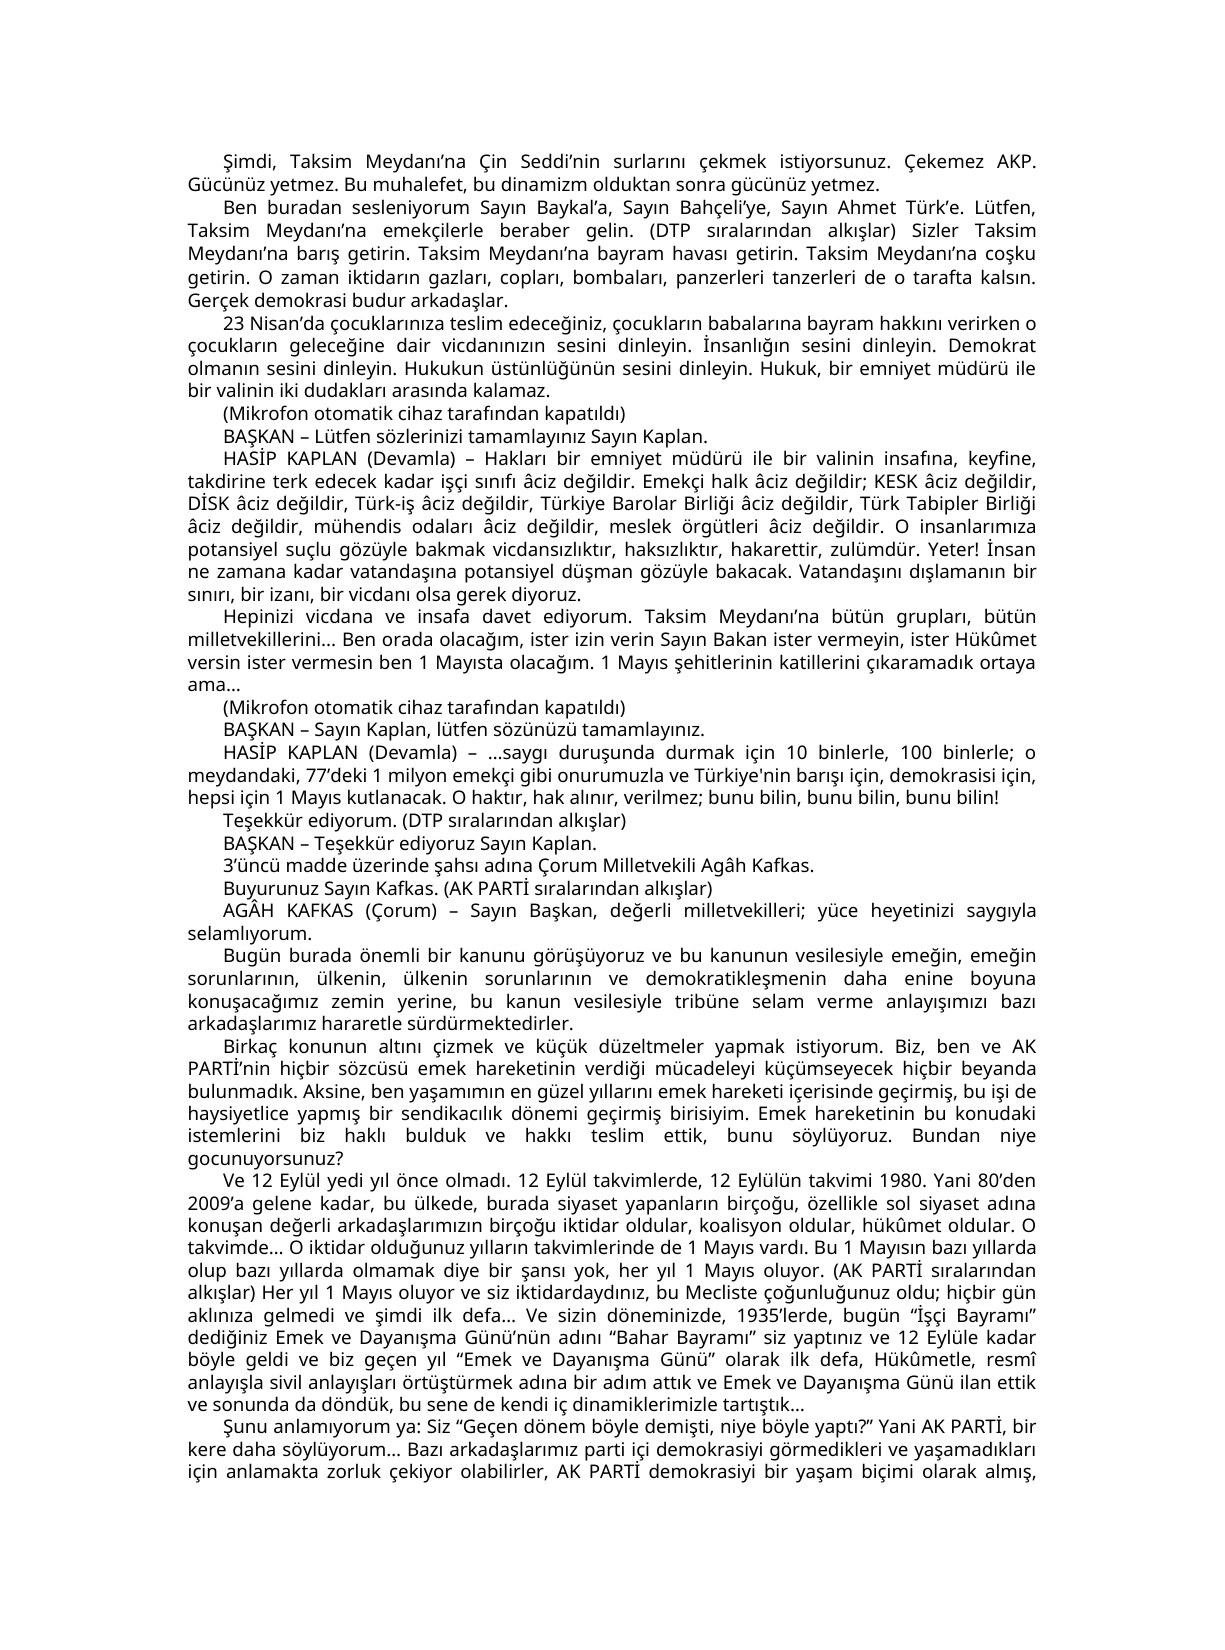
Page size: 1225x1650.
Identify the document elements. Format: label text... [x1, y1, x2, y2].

text 23 Nisan’da çocuklarınıza teslim edeceğiniz, çocukların babalarına bayram hakkını verirken o çocukların geleceğine dair vicdanınızın sesini dinleyin. İnsanlığın sesini dinleyin. Demokrat olmanın sesini dinleyin. Hukukun üstünlüğünün sesini dinleyin. Hukuk, bir emniyet müdürü ile bir valinin iki dudakları arasında kalamaz. [187, 312, 1037, 402]
text BAŞKAN – Teşekkür ediyoruz Sayın Kaplan. [187, 832, 1037, 854]
text (Mikrofon otomatik cihaz tarafından kapatıldı) [187, 696, 1037, 719]
text Buyurunuz Sayın Kafkas. (AK PARTİ sıralarından alkışlar) [187, 877, 1037, 900]
text Şimdi, Taksim Meydanı’na Çin Seddi’nin surlarını çekmek istiyorsunuz. Çekemez AKP. Gücünüz yetmez. Bu muhalefet, bu dinamizm olduktan sonra gücünüz yetmez. [187, 150, 1037, 196]
text Ben buradan sesleniyorum Sayın Baykal’a, Sayın Bahçeli’ye, Sayın Ahmet Türk’e. Lütfen, Taksim Meydanı’na emekçilerle beraber gelin. (DTP sıralarından alkışlar) Sizler Taksim Meydanı’na barış getirin. Taksim Meydanı’na bayram havası getirin. Taksim Meydanı’na coşku getirin. O zaman iktidarın gazları, copları, bombaları, panzerleri tanzerleri de o tarafta kalsın. Gerçek demokrasi budur arkadaşlar. [187, 196, 1037, 312]
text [187, 1416, 1037, 1483]
text Teşekkür ediyorum. (DTP sıralarından alkışlar) [187, 809, 1037, 832]
text BAŞKAN – Lütfen sözlerinizi tamamlayınız Sayın Kaplan. [187, 425, 1037, 448]
text (Mikrofon otomatik cihaz tarafından kapatıldı) [187, 402, 1037, 425]
text 3’üncü madde üzerinde şahsı adına Çorum Milletvekili Agâh Kafkas. [187, 854, 1037, 877]
text HASİP KAPLAN (Devamla) – Hakları bir emniyet müdürü ile bir valinin insafına, keyfine, takdirine terk edecek kadar işçi sınıfı âciz değildir. Emekçi halk âciz değildir; KESK âciz değildir, DİSK âciz değildir, Türk-iş âciz değildir, Türkiye Barolar Birliği âciz değildir, Türk Tabipler Birliği âciz değildir, mühendis odaları âciz değildir, meslek örgütleri âciz değildir. O insanlarımıza potansiyel suçlu gözüyle bakmak vicdansızlıktır, haksızlıktır, hakarettir, zulümdür. Yeter! İnsan ne zamana kadar vatandaşına potansiyel düşman gözüyle bakacak. Vatandaşını dışlamanın bir sınırı, bir izanı, bir vicdanı olsa gerek diyoruz. [187, 448, 1037, 606]
text Ve 12 Eylül yedi yıl önce olmadı. 12 Eylül takvimlerde, 12 Eylülün takvimi 1980. Yani 80’den 2009’a gelene kadar, bu ülkede, burada siyaset yapanların birçoğu, özellikle sol siyaset adına konuşan değerli arkadaşlarımızın birçoğu iktidar oldular, koalisyon oldular, hükûmet oldular. O takvimde… O iktidar olduğunuz yılların takvimlerinde de 1 Mayıs vardı. Bu 1 Mayısın bazı yıllarda olup bazı yıllarda olmamak diye bir şansı yok, her yıl 1 Mayıs oluyor. (AK PARTİ sıralarından alkışlar) Her yıl 1 Mayıs oluyor ve siz iktidardaydınız, bu Mecliste çoğunluğunuz oldu; hiçbir gün aklınıza gelmedi ve şimdi ilk defa… Ve sizin döneminizde, 1935’lerde, bugün “İşçi Bayramı” dediğiniz Emek ve Dayanışma Günü’nün adını “Bahar Bayramı” siz yaptınız ve 12 Eylüle kadar böyle geldi ve biz geçen yıl “Emek ve Dayanışma Günü” olarak ilk defa, Hükûmetle, resmî anlayışla sivil anlayışları örtüştürmek adına bir adım attık ve Emek ve Dayanışma Günü ilan ettik ve sonunda da döndük, bu sene de kendi iç dinamiklerimizle tartıştık… [187, 1170, 1037, 1416]
text Birkaç konunun altını çizmek ve küçük düzeltmeler yapmak istiyorum. Biz, ben ve AK PARTİ’nin hiçbir sözcüsü emek hareketinin verdiği mücadeleyi küçümseyecek hiçbir beyanda bulunmadık. Aksine, ben yaşamımın en güzel yıllarını emek hareketi içerisinde geçirmiş, bu işi de haysiyetlice yapmış bir sendikacılık dönemi geçirmiş birisiyim. Emek hareketinin bu konudaki istemlerini biz haklı bulduk ve hakkı teslim ettik, bunu söylüyoruz. Bundan niye gocunuyorsunuz? [187, 1035, 1037, 1170]
text Hepinizi vicdana ve insafa davet ediyorum. Taksim Meydanı’na bütün grupları, bütün milletvekillerini... Ben orada olacağım, ister izin verin Sayın Bakan ister vermeyin, ister Hükûmet versin ister vermesin ben 1 Mayısta olacağım. 1 Mayıs şehitlerinin katillerini çıkaramadık ortaya ama… [187, 606, 1037, 696]
text BAŞKAN – Sayın Kaplan, lütfen sözünüzü tamamlayınız. [187, 719, 1037, 741]
text Bugün burada önemli bir kanunu görüşüyoruz ve bu kanunun vesilesiyle emeğin, emeğin sorunlarının, ülkenin, ülkenin sorunlarının ve demokratikleşmenin daha enine boyuna konuşacağımız zemin yerine, bu kanun vesilesiyle tribüne selam verme anlayışımızı bazı arkadaşlarımız hararetle sürdürmektedirler. [187, 945, 1037, 1035]
text HASİP KAPLAN (Devamla) – …saygı duruşunda durmak için 10 binlerle, 100 binlerle; o meydandaki, 77’deki 1 milyon emekçi gibi onurumuzla ve Türkiye'nin barışı için, demokrasisi için, hepsi için 1 Mayıs kutlanacak. O haktır, hak alınır, verilmez; bunu bilin, bunu bilin, bunu bilin! [187, 741, 1037, 809]
text AGÂH KAFKAS (Çorum) – Sayın Başkan, değerli milletvekilleri; yüce heyetinizi saygıyla selamlıyorum. [187, 900, 1037, 945]
